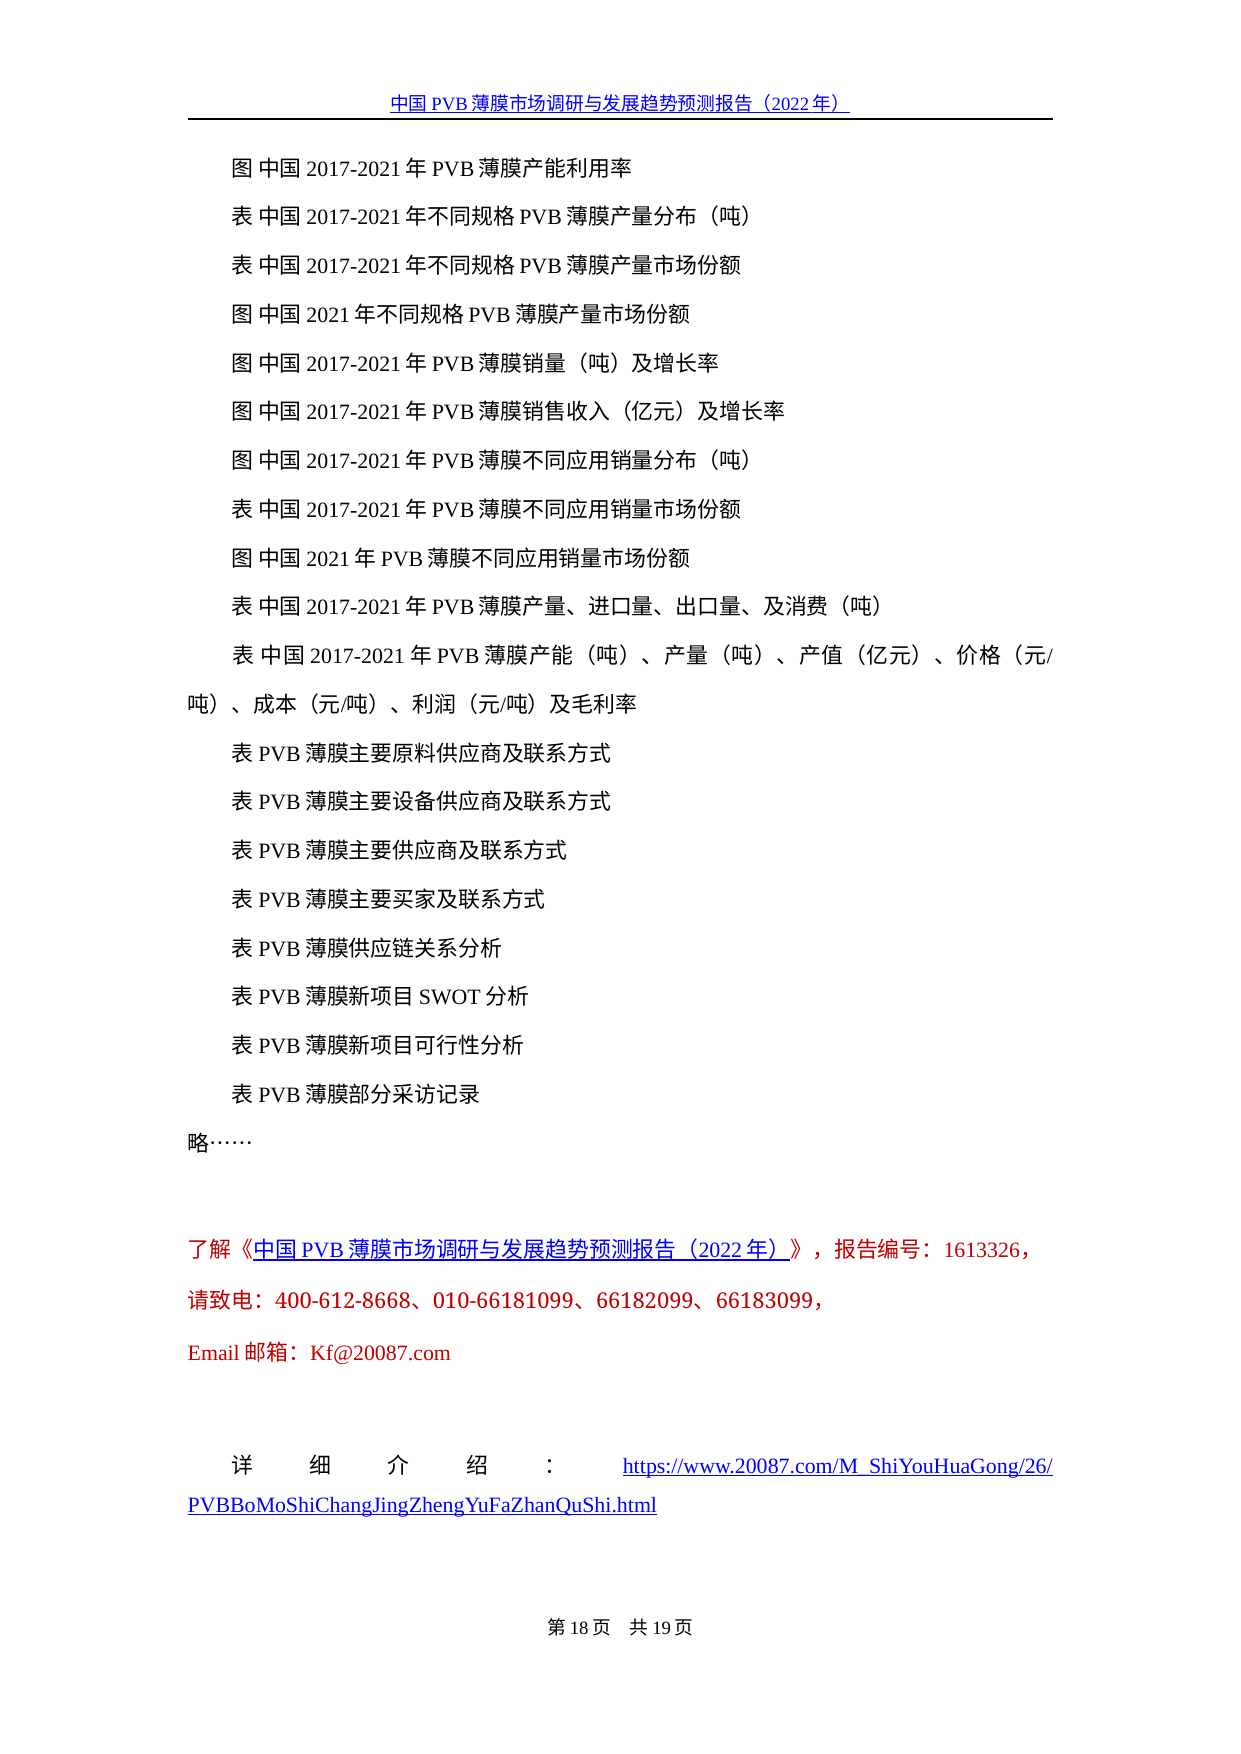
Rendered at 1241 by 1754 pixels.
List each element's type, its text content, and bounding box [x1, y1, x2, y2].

text 了解《中国PVB薄膜市场调研与发展趋势预测报告（2022年）》，报告编号：1613326， [187, 1232, 1053, 1264]
text 详细介绍：https://www.20087.com/M_ShiYouHuaGong/26/PVBBoMoShiChangJingZhengYuFaZhanQuShi.html [187, 1448, 1053, 1521]
text 请致电：400-612-8668、010-66181099、66182099、66183099， [187, 1283, 1053, 1316]
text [187, 150, 1053, 1158]
text Email邮箱：Kf@20087.com [187, 1335, 1053, 1367]
